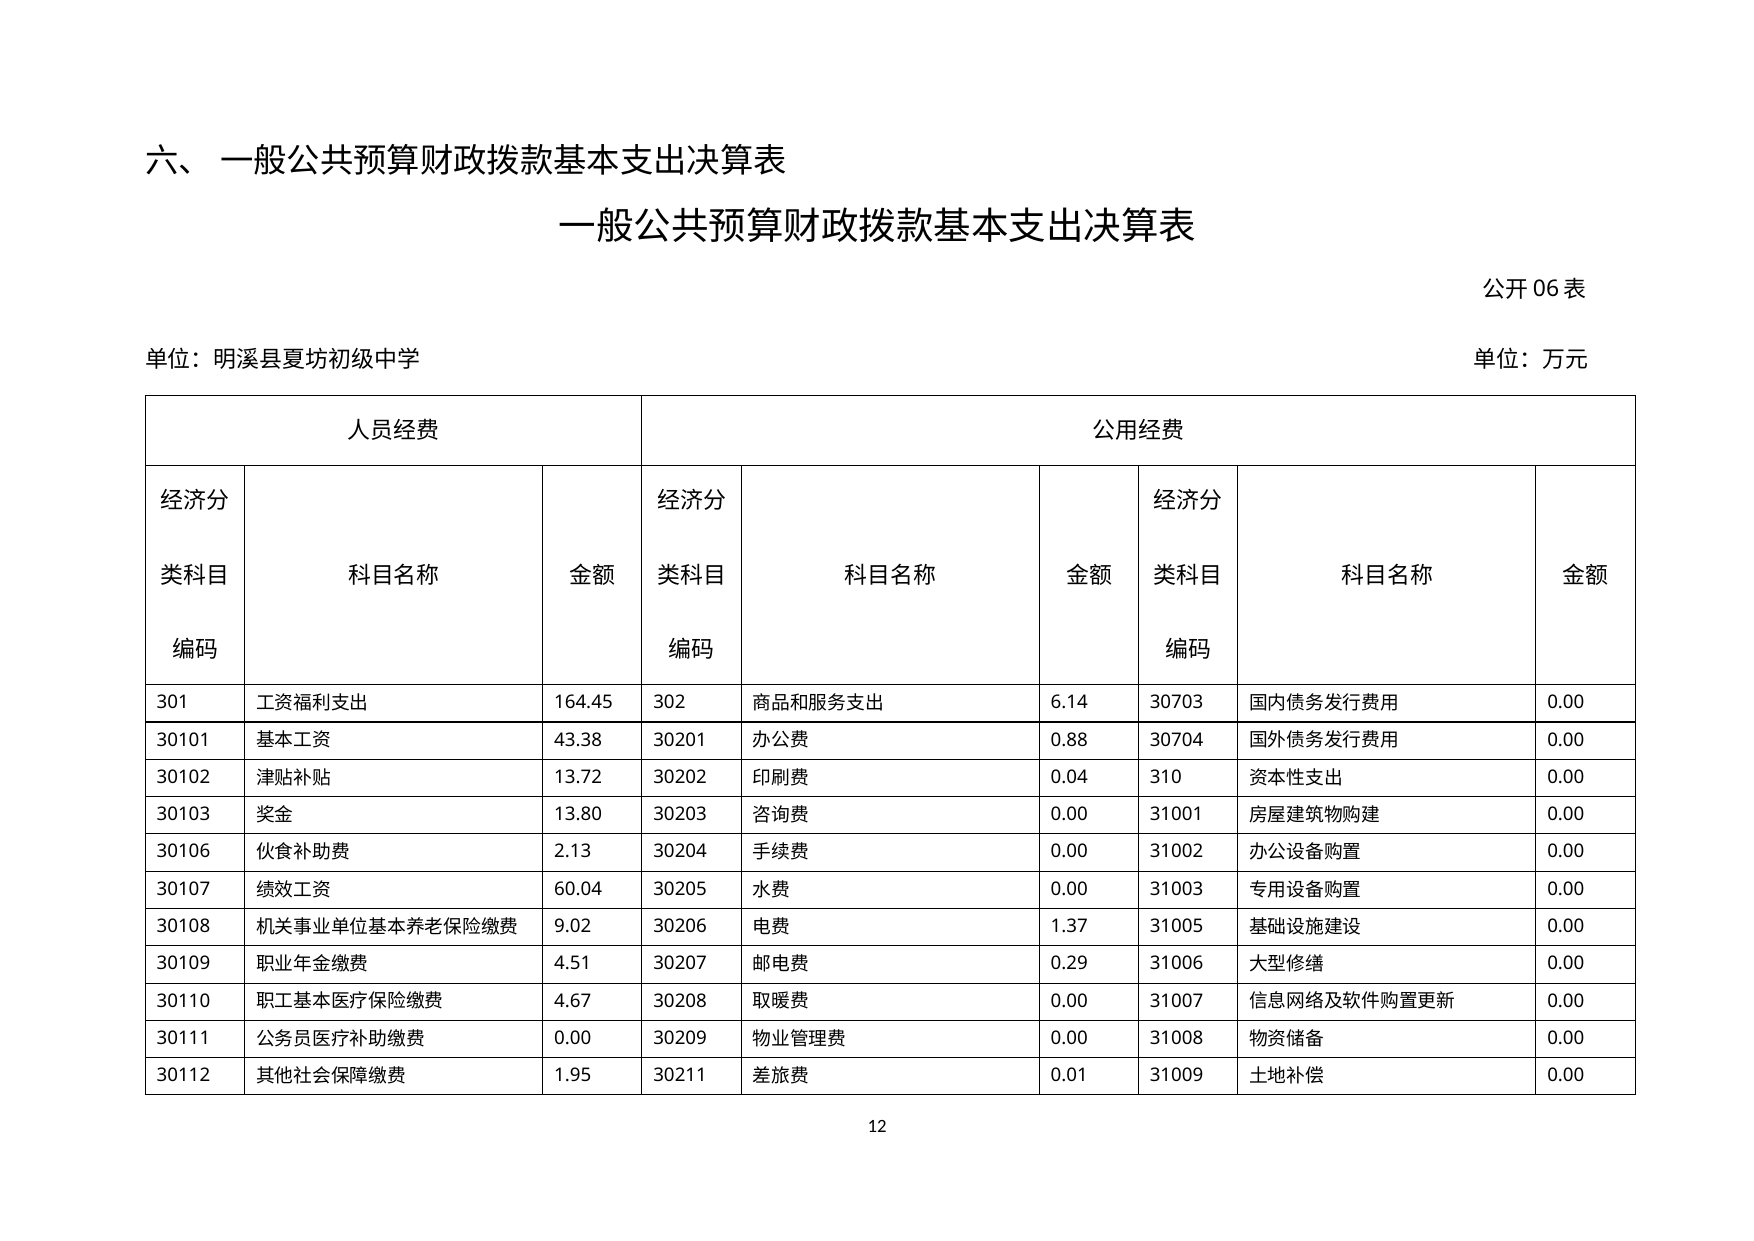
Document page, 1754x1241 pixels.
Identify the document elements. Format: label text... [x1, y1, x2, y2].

table_cell 6.14 [1040, 685, 1138, 721]
table_cell 物业管理费 [742, 1021, 1039, 1057]
table_cell 30704 [1139, 723, 1237, 759]
table_cell 301 [146, 685, 244, 721]
text 单位：明溪县夏坊初级中学 单位：万元 [145, 325, 1609, 390]
table_cell 科目名称 [742, 466, 1039, 684]
table_cell 30207 [642, 946, 741, 982]
table_cell 0.00 [1536, 872, 1635, 908]
table_cell 0.00 [1536, 834, 1635, 871]
table_cell 科目名称 [1238, 466, 1535, 684]
table_cell 工资福利支出 [245, 685, 542, 721]
table_cell 2.13 [543, 834, 641, 871]
table_cell 伙食补助费 [245, 834, 542, 871]
table_cell 30109 [146, 946, 244, 982]
table_cell 0.00 [543, 1021, 641, 1057]
table_cell 0.00 [1536, 984, 1635, 1020]
table_cell 302 [642, 685, 741, 721]
table_cell 30202 [642, 760, 741, 796]
table_cell 基础设施建设 [1238, 909, 1535, 945]
table_cell 164.45 [543, 685, 641, 721]
table_cell 国外债务发行费用 [1238, 723, 1535, 759]
table_cell 差旅费 [742, 1058, 1039, 1094]
table_cell 商品和服务支出 [742, 685, 1039, 721]
table_cell 0.00 [1040, 1021, 1138, 1057]
table_cell 取暖费 [742, 984, 1039, 1020]
table_cell 4.67 [543, 984, 641, 1020]
table_cell 咨询费 [742, 797, 1039, 833]
table_header 人员经费 [146, 396, 641, 465]
table_cell 物资储备 [1238, 1021, 1535, 1057]
table_cell 土地补偿 [1238, 1058, 1535, 1094]
table_cell 资本性支出 [1238, 760, 1535, 796]
table_cell 0.01 [1040, 1058, 1138, 1094]
table_cell 30204 [642, 834, 741, 871]
table_cell 经济分类科目编码 [146, 466, 244, 684]
table_cell 9.02 [543, 909, 641, 945]
text 一般公共预算财政拨款基本支出决算表 [145, 190, 1609, 255]
table_cell 30208 [642, 984, 741, 1020]
table_cell 31003 [1139, 872, 1237, 908]
table_cell 基本工资 [245, 723, 542, 759]
table_cell 公务员医疗补助缴费 [245, 1021, 542, 1057]
table_cell 30101 [146, 723, 244, 759]
table_cell 30102 [146, 760, 244, 796]
table_cell 30211 [642, 1058, 741, 1094]
table_cell 办公设备购置 [1238, 834, 1535, 871]
table_cell 国内债务发行费用 [1238, 685, 1535, 721]
table_cell 1.95 [543, 1058, 641, 1094]
table_cell 31002 [1139, 834, 1237, 871]
table_cell 31005 [1139, 909, 1237, 945]
table_cell 30203 [642, 797, 741, 833]
table_cell 0.00 [1040, 984, 1138, 1020]
table_cell 0.04 [1040, 760, 1138, 796]
table_cell 0.00 [1536, 760, 1635, 796]
table_cell 科目名称 [245, 466, 542, 684]
table_header 公用经费 [642, 396, 1635, 465]
table_cell 31009 [1139, 1058, 1237, 1094]
table_cell 31006 [1139, 946, 1237, 982]
table_cell 机关事业单位基本养老保险缴费 [245, 909, 542, 945]
table_cell 30201 [642, 723, 741, 759]
table_cell 30111 [146, 1021, 244, 1057]
table_cell 30112 [146, 1058, 244, 1094]
table_cell 0.00 [1040, 834, 1138, 871]
table_cell 金额 [543, 466, 641, 684]
table_cell 13.80 [543, 797, 641, 833]
table_cell 职工基本医疗保险缴费 [245, 984, 542, 1020]
table_cell 0.88 [1040, 723, 1138, 759]
table_cell 0.00 [1536, 946, 1635, 982]
table_cell 31008 [1139, 1021, 1237, 1057]
table_cell 绩效工资 [245, 872, 542, 908]
table_cell 办公费 [742, 723, 1039, 759]
table_cell 0.00 [1536, 685, 1635, 721]
table_cell 30703 [1139, 685, 1237, 721]
table_cell 31007 [1139, 984, 1237, 1020]
table_cell 30107 [146, 872, 244, 908]
table_cell 30209 [642, 1021, 741, 1057]
table_cell 水费 [742, 872, 1039, 908]
table_cell 1.37 [1040, 909, 1138, 945]
table_cell 30205 [642, 872, 741, 908]
table_cell 30106 [146, 834, 244, 871]
subtitle 一般公共预算财政拨款基本支出决算表 [145, 125, 1609, 190]
table_cell 大型修缮 [1238, 946, 1535, 982]
table_cell 邮电费 [742, 946, 1039, 982]
table_cell 其他社会保障缴费 [245, 1058, 542, 1094]
table_cell 0.00 [1536, 723, 1635, 759]
table_cell 专用设备购置 [1238, 872, 1535, 908]
table_cell 0.00 [1040, 872, 1138, 908]
table_cell 31001 [1139, 797, 1237, 833]
table_cell 0.29 [1040, 946, 1138, 982]
table_cell 60.04 [543, 872, 641, 908]
table_cell 津贴补贴 [245, 760, 542, 796]
table_cell 手续费 [742, 834, 1039, 871]
table_cell 0.00 [1536, 909, 1635, 945]
table_cell 0.00 [1040, 797, 1138, 833]
text 公开06表 [145, 255, 1586, 320]
table_cell 金额 [1536, 466, 1635, 684]
table_cell 30108 [146, 909, 244, 945]
table_cell 0.00 [1536, 797, 1635, 833]
table_cell 房屋建筑物购建 [1238, 797, 1535, 833]
table_cell 43.38 [543, 723, 641, 759]
table_cell 经济分类科目编码 [642, 466, 741, 684]
table_cell 经济分类科目编码 [1139, 466, 1237, 684]
table_cell 职业年金缴费 [245, 946, 542, 982]
table_cell 310 [1139, 760, 1237, 796]
table_cell 13.72 [543, 760, 641, 796]
table_cell 电费 [742, 909, 1039, 945]
table_cell 印刷费 [742, 760, 1039, 796]
table_cell 4.51 [543, 946, 641, 982]
table_cell 金额 [1040, 466, 1138, 684]
table_cell 30206 [642, 909, 741, 945]
table_cell 0.00 [1536, 1021, 1635, 1057]
table_cell 信息网络及软件购置更新 [1238, 984, 1535, 1020]
table_cell 30110 [146, 984, 244, 1020]
table_cell 奖金 [245, 797, 542, 833]
table_cell 30103 [146, 797, 244, 833]
table_cell 0.00 [1536, 1058, 1635, 1094]
